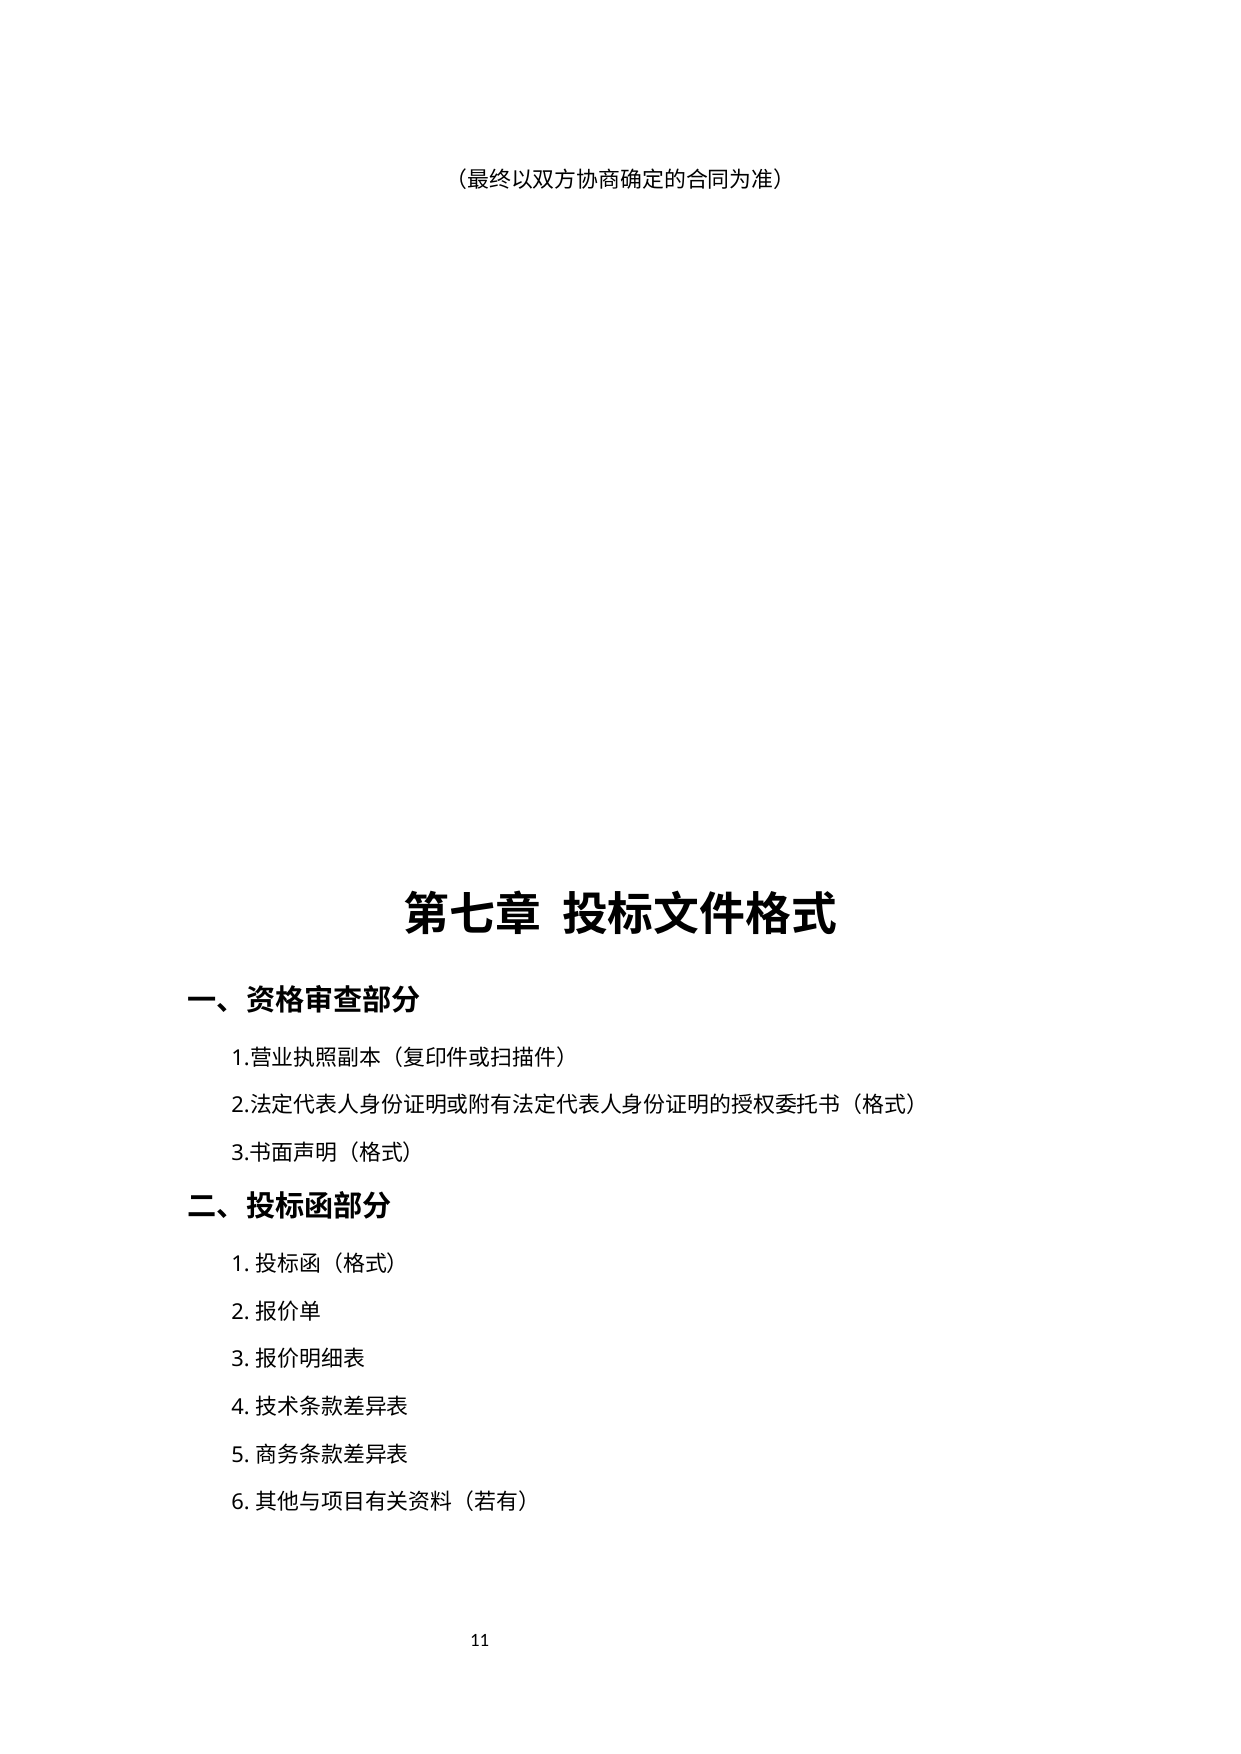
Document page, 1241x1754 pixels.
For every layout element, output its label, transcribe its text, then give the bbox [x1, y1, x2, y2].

text 1.营业执照副本（复印件或扫描件） [187, 1040, 1053, 1072]
text 3.书面声明（格式） [187, 1135, 1053, 1167]
subtitle 第七章 投标文件格式 [187, 877, 1053, 943]
text 5. 商务条款差异表 [187, 1437, 1053, 1468]
text 4. 技术条款差异表 [187, 1389, 1053, 1421]
text 2.法定代表人身份证明或附有法定代表人身份证明的授权委托书（格式） [187, 1087, 1053, 1119]
text 二、投标函部分 [187, 1183, 1053, 1225]
text 1. 投标函（格式） [187, 1246, 1053, 1278]
text （最终以双方协商确定的合同为准） [187, 162, 1053, 194]
text 6. 其他与项目有关资料（若有） [187, 1484, 1053, 1516]
text 3. 报价明细表 [187, 1341, 1053, 1373]
text 一、资格审查部分 [187, 976, 1053, 1019]
text 2. 报价单 [187, 1294, 1053, 1326]
